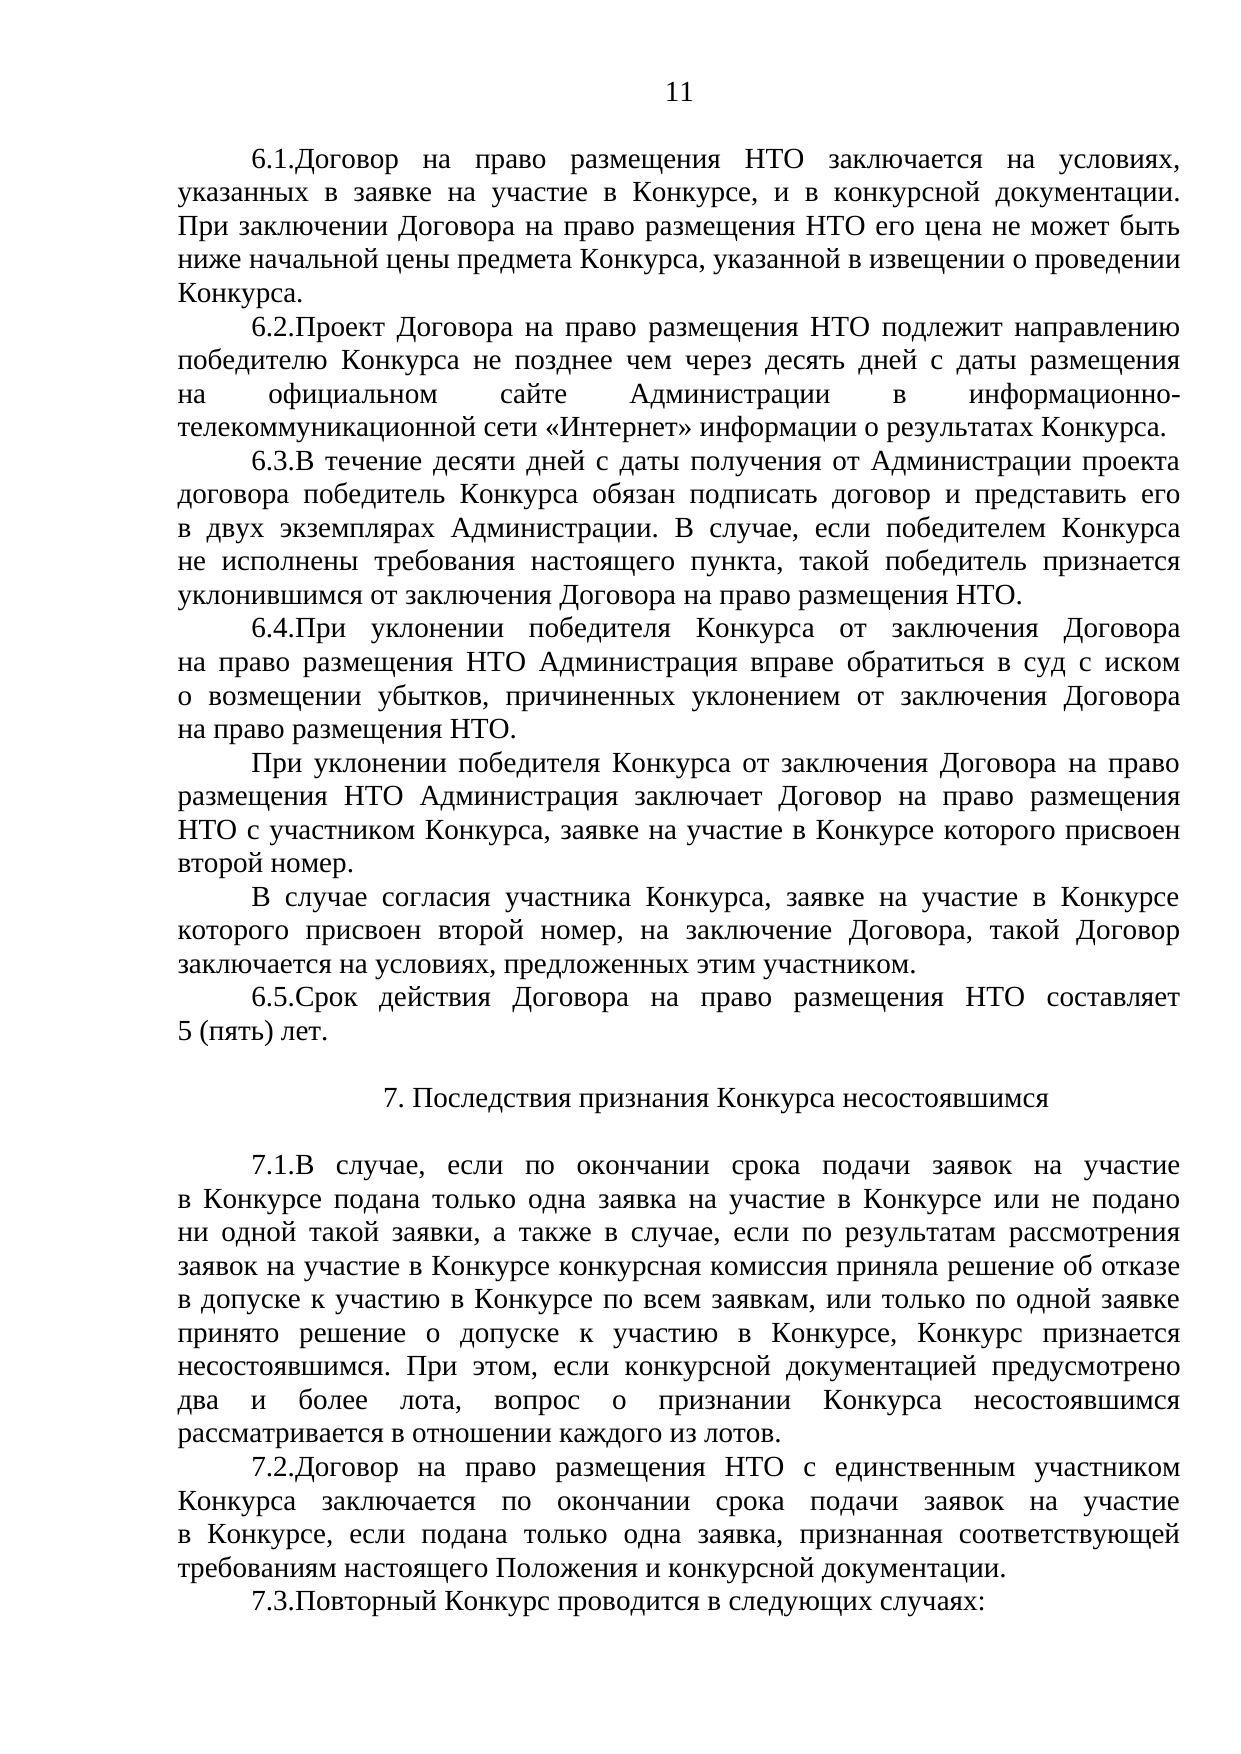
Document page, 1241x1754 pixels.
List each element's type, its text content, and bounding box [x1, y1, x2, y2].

text 6.1.Договор на право размещения НТО заключается на условиях, указанных в заявке на участие в Конкурсе, и в конкурсной документации. При заключении Договора на право размещения НТО его цена не может быть ниже начальной цены предмета Конкурса, указанной в извещении о проведении Конкурса. [177, 141, 1181, 309]
text 7. Последствия признания Конкурса несостоявшимся [177, 1080, 1181, 1114]
text 7.2.Договор на право размещения НТО с единственным участником Конкурса заключается по окончании срока подачи заявок на участие в Конкурсе, если подана только одна заявка, признанная соответствующей требованиям настоящего Положения и конкурсной документации. [177, 1449, 1181, 1583]
text 6.3.В течение десяти дней с даты получения от Администрации проекта договора победитель Конкурса обязан подписать договор и представить его в двух экземплярах Администрации. В случае, если победителем Конкурса не исполнены требования настоящего пункта, такой победитель признается уклонившимся от заключения Договора на право размещения НТО. [177, 443, 1181, 611]
text 6.4.При уклонении победителя Конкурса от заключения Договора на право размещения НТО Администрация вправе обратиться в суд с иском о возмещении убытков, причиненных уклонением от заключения Договора на право размещения НТО. [177, 611, 1181, 745]
text 7.3.Повторный Конкурс проводится в следующих случаях: [177, 1583, 1181, 1617]
text 7.1.В случае, если по окончании срока подачи заявок на участие в Конкурсе подана только одна заявка на участие в Конкурсе или не подано ни одной такой заявки, а также в случае, если по результатам рассмотрения заявок на участие в Конкурсе конкурсная комиссия приняла решение об отказе в допуске к участию в Конкурсе по всем заявкам, или только по одной заявке принято решение о допуске к участию в Конкурсе, Конкурс признается несостоявшимся. При этом, если конкурсной документацией предусмотрено два и более лота, вопрос о признании Конкурса несостоявшимся рассматривается в отношении каждого из лотов. [177, 1147, 1181, 1449]
text При уклонении победителя Конкурса от заключения Договора на право размещения НТО Администрация заключает Договор на право размещения НТО с участником Конкурса, заявке на участие в Конкурсе которого присвоен второй номер. [177, 745, 1181, 879]
text 6.2.Проект Договора на право размещения НТО подлежит направлению победителю Конкурса не позднее чем через десять дней с даты размещения на официальном сайте Администрации в информационно-телекоммуникационной сети «Интернет» информации о результатах Конкурса. [177, 309, 1181, 443]
text В случае согласия участника Конкурса, заявке на участие в Конкурсе которого присвоен второй номер, на заключение Договора, такой Договор заключается на условиях, предложенных этим участником. [177, 879, 1181, 979]
text 6.5.Срок действия Договора на право размещения НТО составляет 5 (пять) лет. [177, 979, 1181, 1047]
